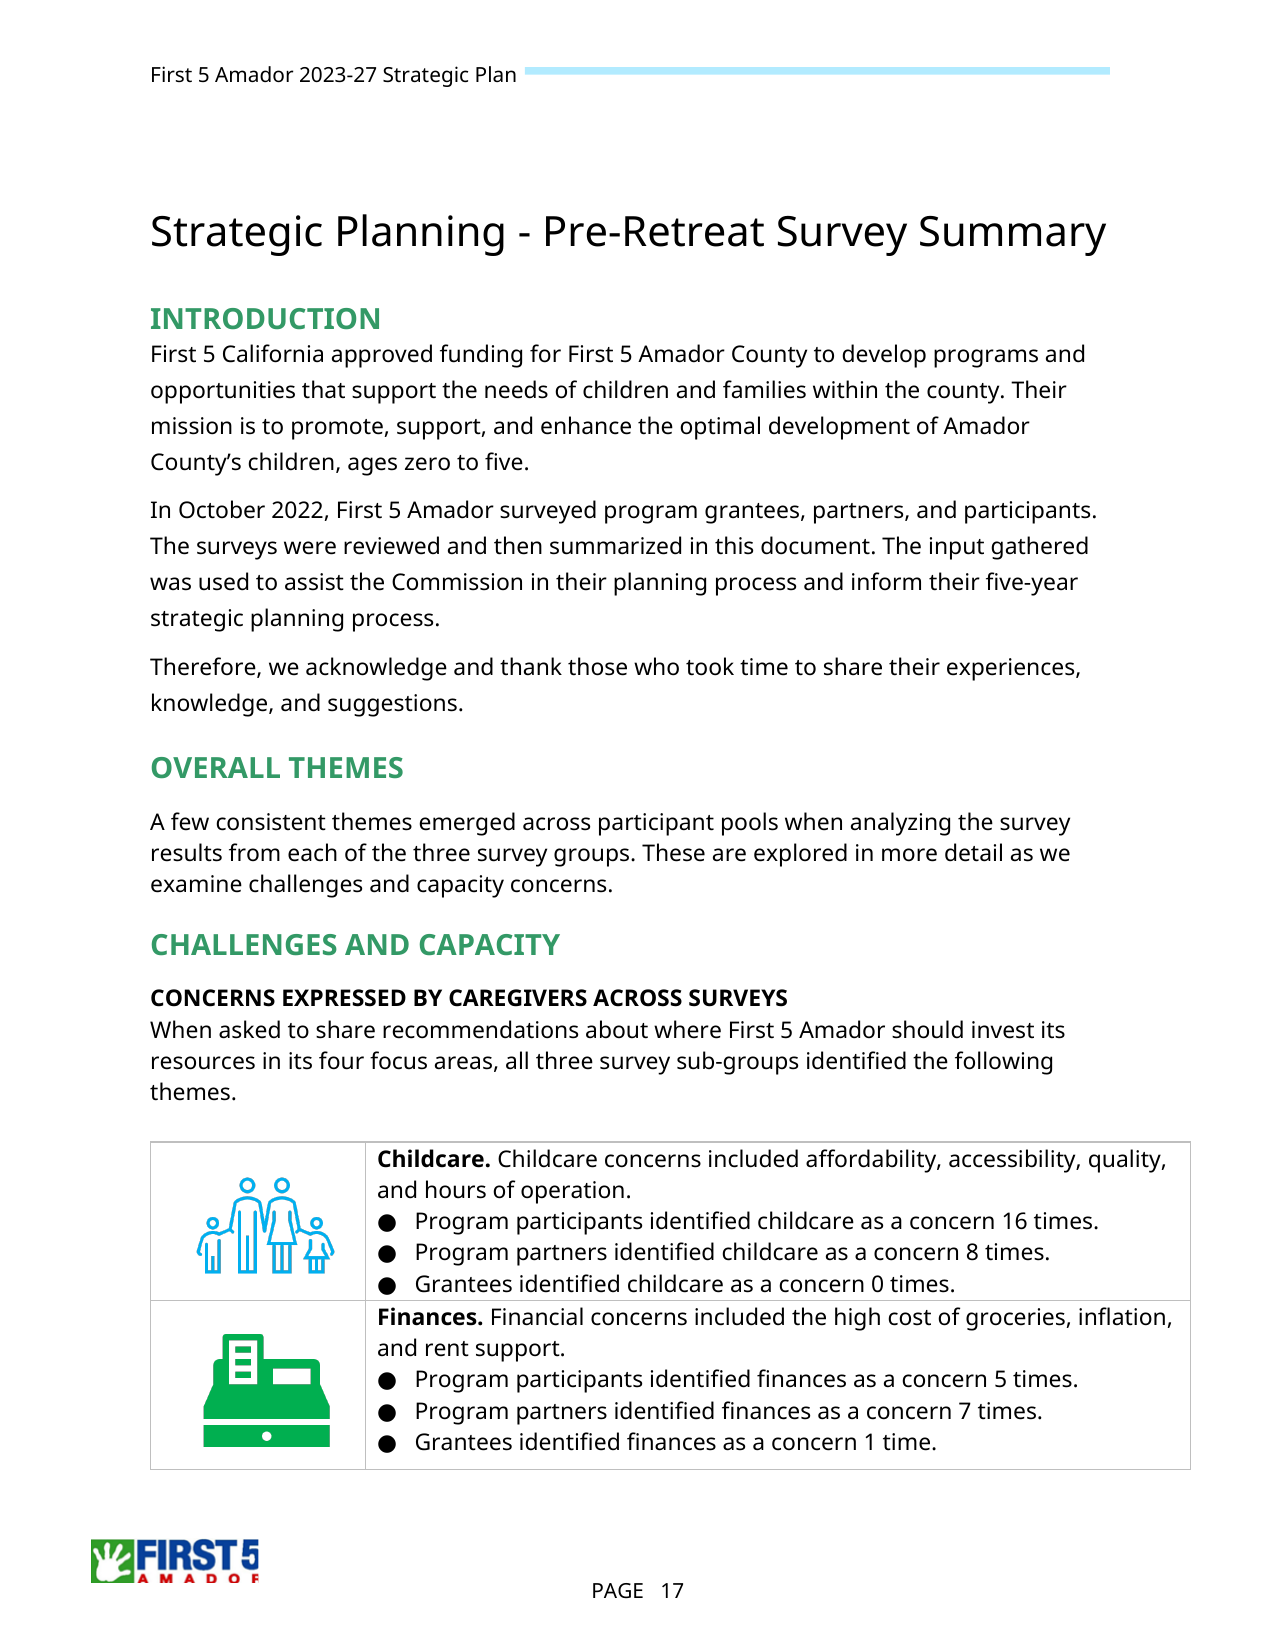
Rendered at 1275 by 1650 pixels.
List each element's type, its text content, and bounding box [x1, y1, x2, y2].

subtitle CHALLENGES AND CAPACITY [150, 924, 1125, 964]
text In October 2022, First 5 Amador surveyed program grantees, partners, and participants. The surveys were reviewed and then summarized in this document. The input gathered was used to assist the Commission in their planning process and inform their five-year strategic planning process. [150, 494, 1125, 633]
subtitle Overall Themes [150, 747, 1125, 787]
subtitle INTRODUCTION [150, 298, 1125, 338]
text CONCERNS EXPRESSED BY CAREGIVERS ACROSS SURVEYS [150, 982, 1125, 1014]
table_header Childcare. Childcare concerns included affordability, accessibility, quality, and hours of operation. Program participants identified childcare as a concern 16 times. Program partners identified childcare as a concern 8 times. Grantees identified childcare as a concern 0 times. [366, 1143, 1190, 1300]
table_cell Finances. Financial concerns included the high cost of groceries, inflation, and rent support. Program participants identified finances as a concern 5 times. Program partners identified finances as a concern 7 times. Grantees identified finances as a concern 1 time. [366, 1301, 1190, 1469]
table_cell [151, 1301, 365, 1469]
subtitle Strategic Planning - Pre-Retreat Survey Summary [150, 202, 1125, 259]
picture [89, 1538, 258, 1582]
text Therefore, we acknowledge and thank those who took time to share their experiences, knowledge, and suggestions. [150, 651, 1125, 718]
picture [192, 1171, 337, 1278]
text A few consistent themes emerged across participant pools when analyzing the survey results from each of the three survey groups. These are explored in more detail as we examine challenges and capacity concerns. [150, 806, 1125, 899]
text First 5 California approved funding for First 5 Amador County to develop programs and opportunities that support the needs of children and families within the county. Their mission is to promote, support, and enhance the optimal development of Amador County’s children, ages zero to five. [150, 338, 1125, 477]
picture [197, 1328, 333, 1451]
text When asked to share recommendations about where First 5 Amador should invest its resources in its four focus areas, all three survey sub-groups identified the following themes. [150, 1014, 1125, 1107]
table_header [151, 1143, 365, 1300]
